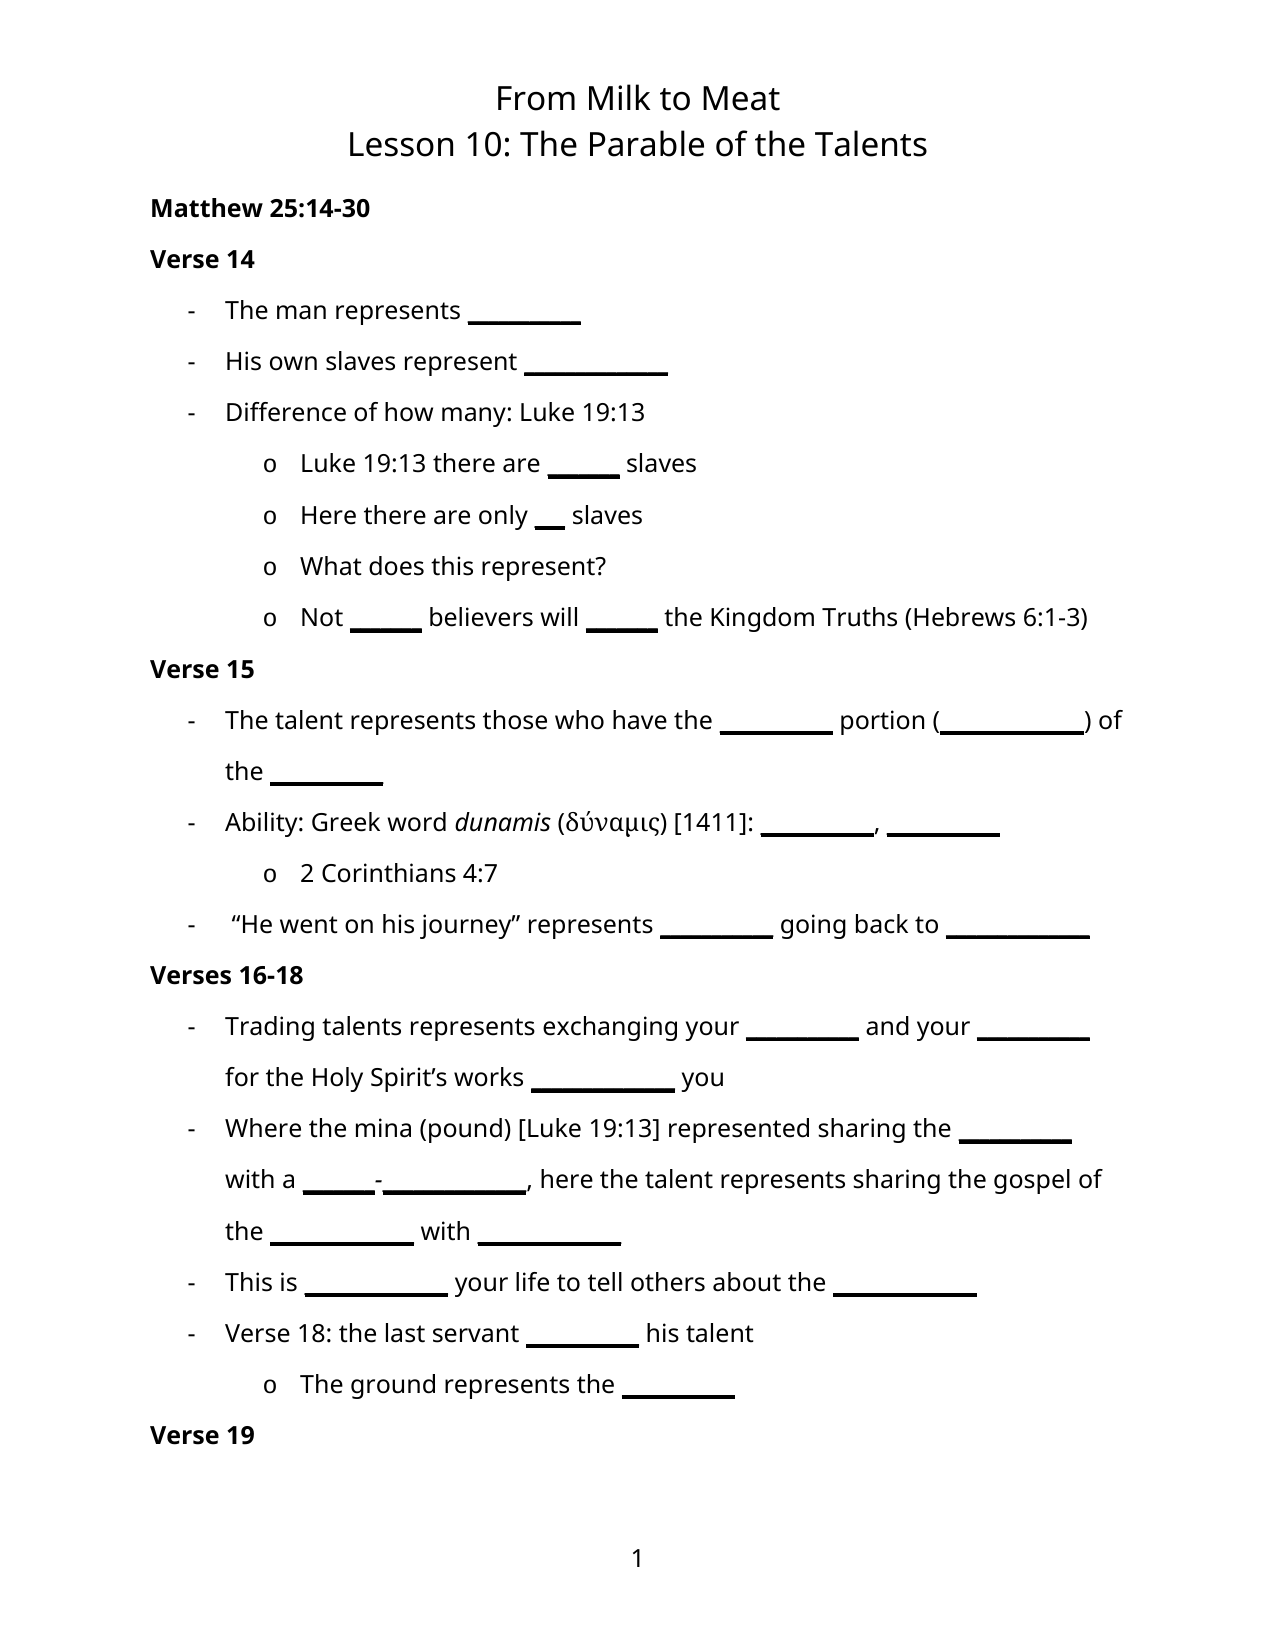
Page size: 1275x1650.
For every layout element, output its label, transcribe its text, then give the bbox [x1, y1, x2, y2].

list The ground represents the ___________ [262, 1366, 1125, 1401]
text Verses 16-18 [150, 958, 1125, 992]
list Not _______ believers will _______ the Kingdom Truths (Hebrews 6:1-3) [262, 600, 1125, 634]
list Here there are only ___ slaves [262, 497, 1125, 532]
list Difference of how many: Luke 19:13 [187, 395, 1125, 429]
list Ability: Greek word dunamis (δύναμις) [1411]: ___________, ___________ [187, 804, 1125, 839]
list The talent represents those who have the ___________ portion (______________) of the ___________ [187, 702, 1125, 788]
list 2 Corinthians 4:7 [262, 856, 1125, 890]
list Verse 18: the last servant ___________ his talent [187, 1315, 1125, 1349]
list What does this represent? [262, 549, 1125, 583]
list “He went on his journey” represents ___________ going back to ______________ [187, 907, 1125, 941]
list This is ______________ your life to tell others about the ______________ [187, 1264, 1125, 1298]
list The man represents ___________ [187, 293, 1125, 327]
text Verse 19 [150, 1418, 1125, 1452]
text Matthew 25:14-30 [150, 191, 1125, 225]
text Verse 14 [150, 242, 1125, 276]
list Luke 19:13 there are _______ slaves [262, 446, 1125, 480]
list His own slaves represent ______________ [187, 344, 1125, 378]
list Where the mina (pound) [Luke 19:13] represented sharing the ___________ with a _______-______________, here the talent represents sharing the gospel of the ______________ with ______________ [187, 1111, 1125, 1247]
text Verse 15 [150, 651, 1125, 686]
list Trading talents represents exchanging your ___________ and your ___________ for the Holy Spirit’s works ______________ you [187, 1009, 1125, 1094]
